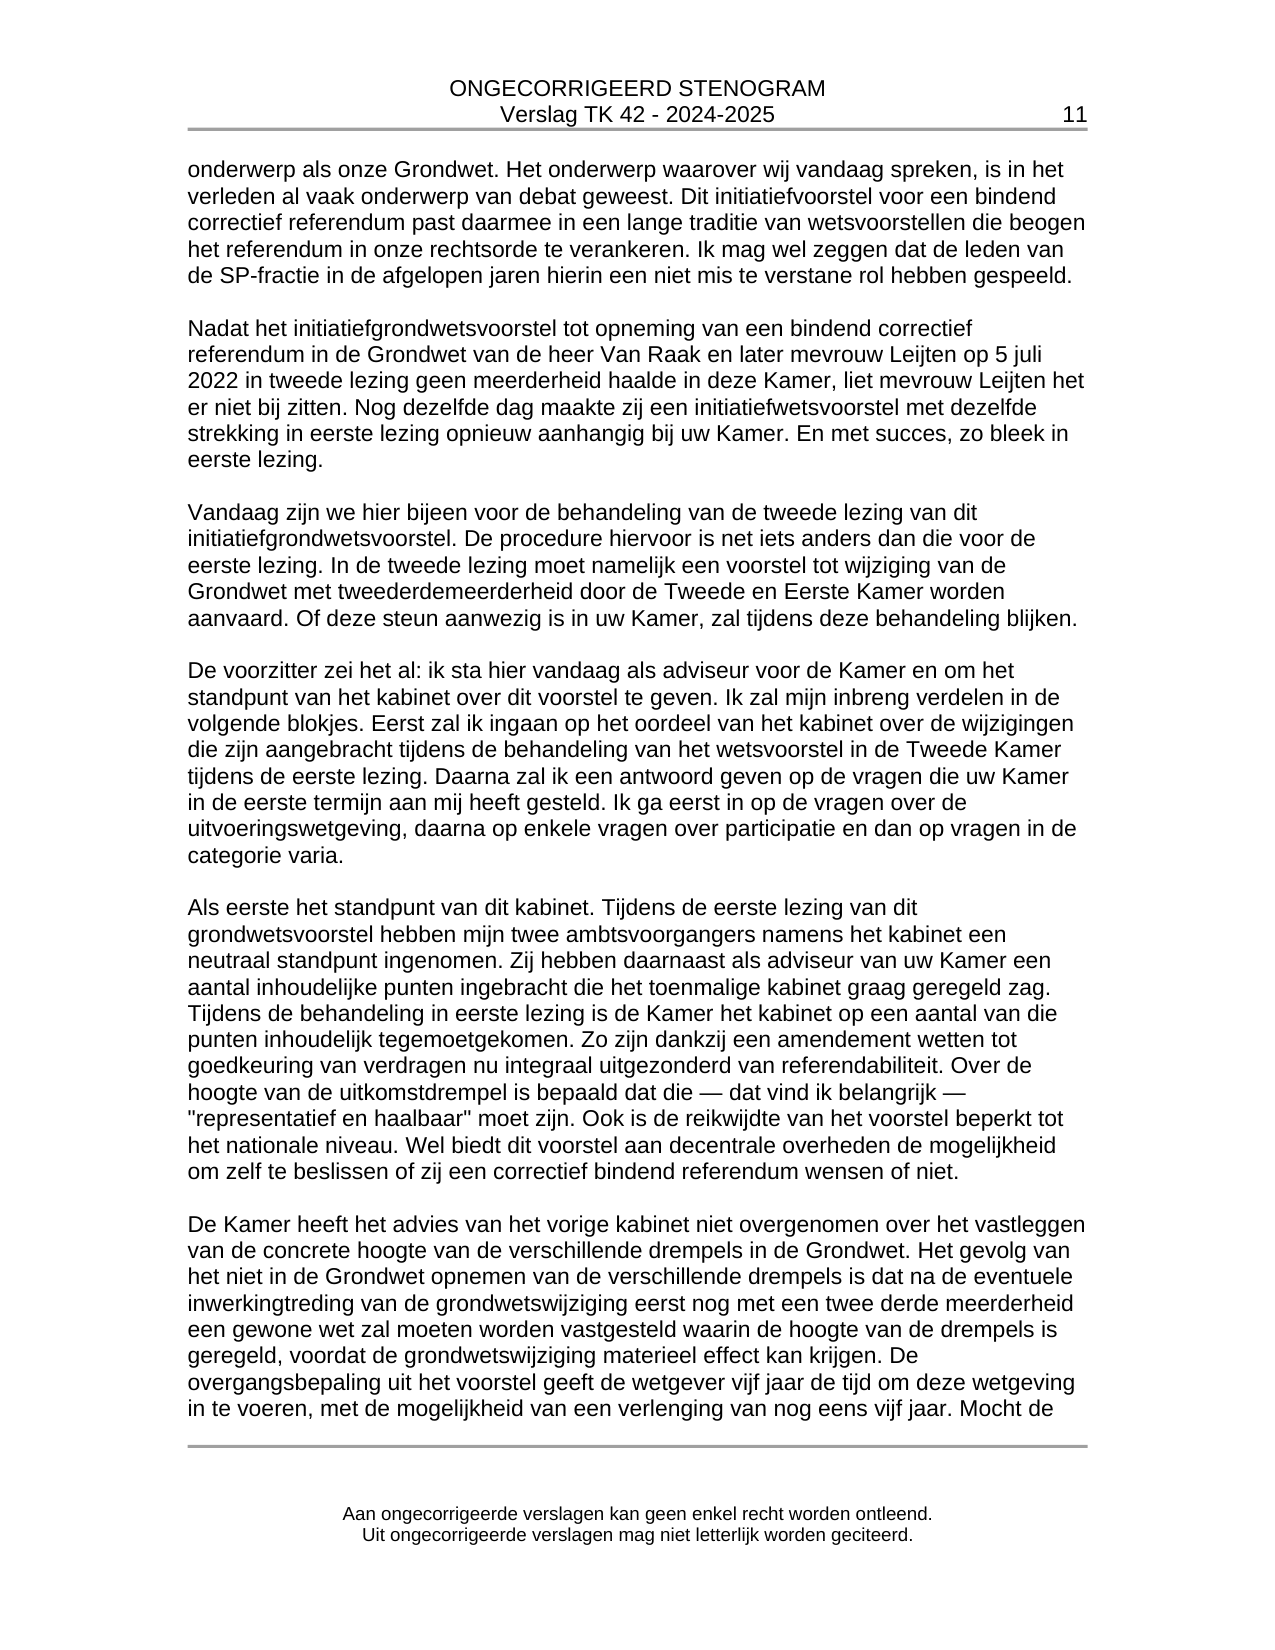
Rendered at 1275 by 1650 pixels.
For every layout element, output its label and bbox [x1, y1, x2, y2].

text [187, 156, 1087, 1421]
